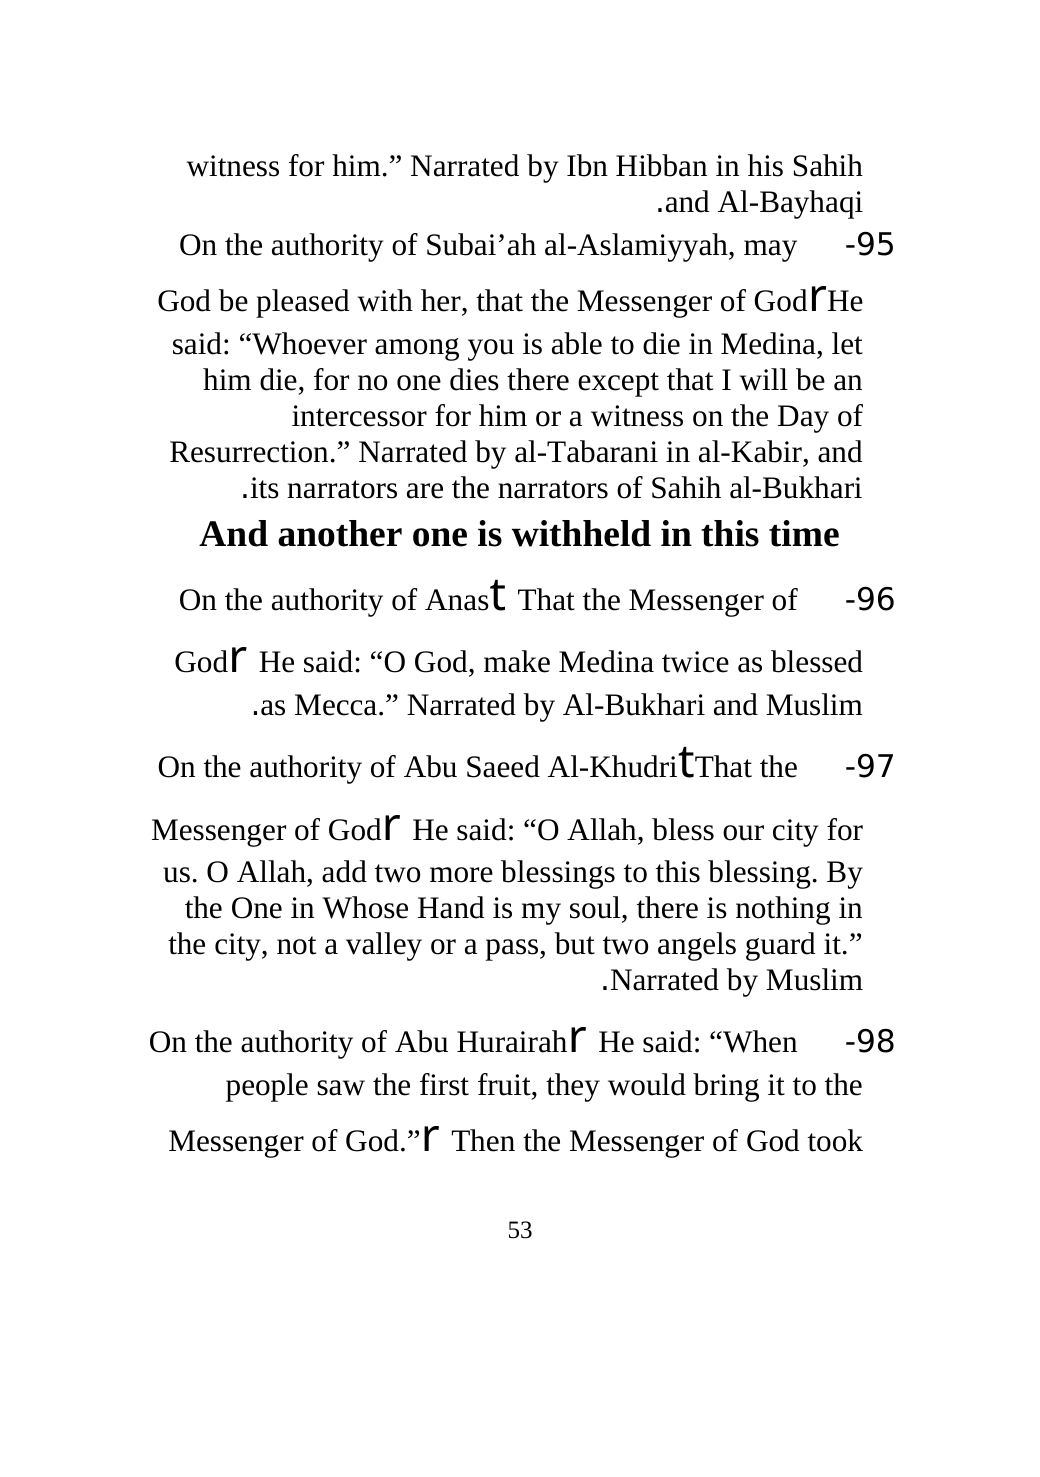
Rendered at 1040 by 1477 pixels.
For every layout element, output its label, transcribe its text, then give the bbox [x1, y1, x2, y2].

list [148, 1004, 896, 1164]
list On the authority of Anast That the Messenger of Godr He said: “O God, make Medina twice as blessed as Mecca.” Narrated by Al-Bukhari and Muslim. [148, 561, 896, 722]
list On the authority of Abu Saeed Al-KhudritThat the Messenger of Godr He said: “O Allah, bless our city for us. O Allah, add two more blessings to this blessing. By the One in Whose Hand is my soul, there is nothing in the city, not a valley or a pass, but two angels guard it.” Narrated by Muslim. [148, 728, 896, 998]
text And another one is withheld in this time [148, 512, 892, 555]
list On the authority of Subai’ah al-Aslamiyyah, may God be pleased with her, that the Messenger of GodrHe said: “Whoever among you is able to die in Medina, let him die, for no one dies there except that I will be an intercessor for him or a witness on the Day of Resurrection.” Narrated by al-Tabarani in al-Kabir, and its narrators are the narrators of Sahih al-Bukhari. [148, 226, 896, 505]
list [148, 148, 896, 220]
